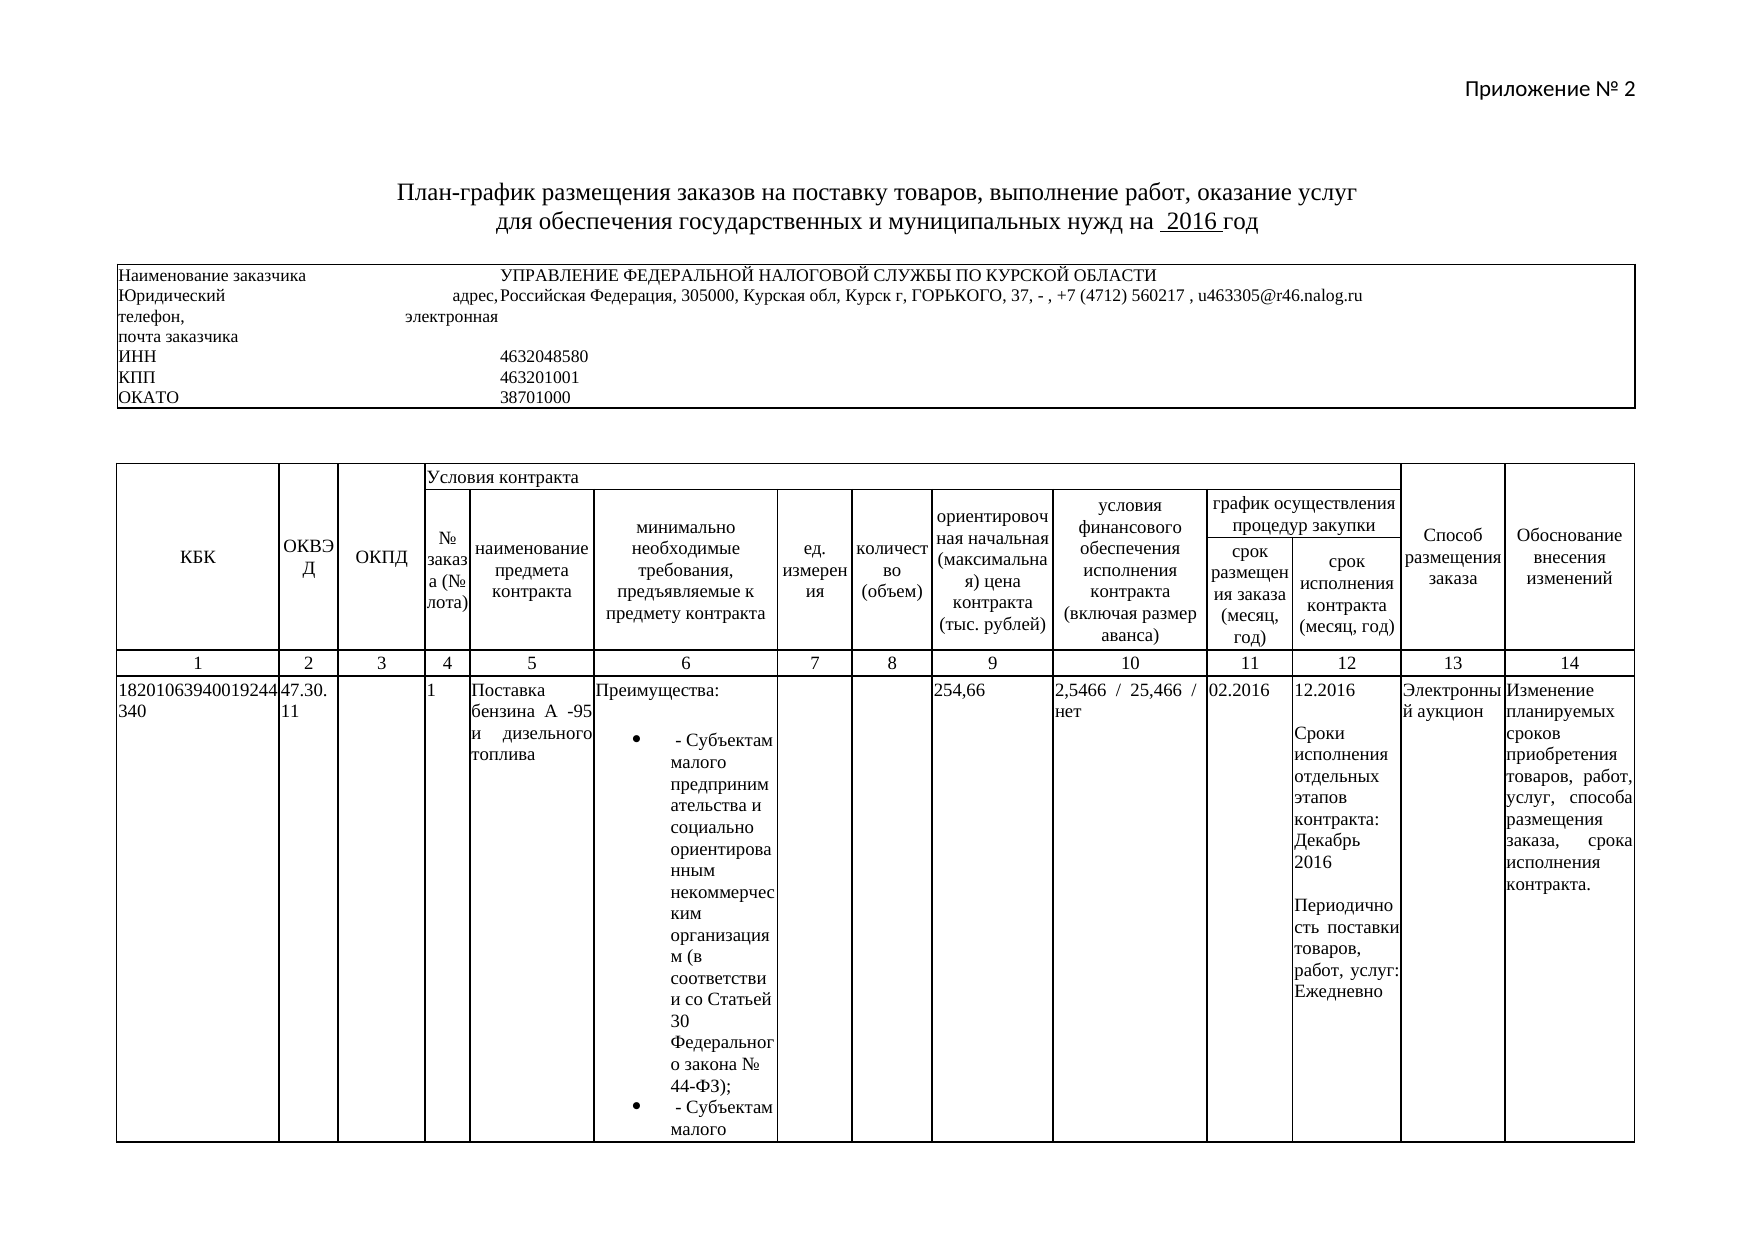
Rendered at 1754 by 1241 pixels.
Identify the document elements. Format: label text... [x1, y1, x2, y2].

table_cell 11 [1208, 651, 1292, 675]
table_cell 5 [471, 651, 593, 675]
table_cell 7 [778, 651, 851, 675]
table_cell 02.2016 [1208, 677, 1292, 1141]
table_header ОКПД [339, 464, 424, 649]
table_cell [778, 677, 851, 1141]
table_cell Юридический адрес, телефон, электронная почта заказчика [118, 285, 499, 346]
table_cell 38701000 [499, 387, 1634, 407]
table_cell 47.30.11 [280, 677, 337, 1141]
table_header КБК [117, 464, 278, 649]
table_cell КПП [118, 367, 499, 387]
table_cell 1 [117, 651, 278, 675]
table_cell срок исполнения контракта (месяц, год) [1293, 538, 1400, 649]
table_header УПРАВЛЕНИЕ ФЕДЕРАЛЬНОЙ НАЛОГОВОЙ СЛУЖБЫ ПО КУРСКОЙ ОБЛАСТИ [499, 265, 1634, 285]
table_cell Электронный аукцион [1402, 677, 1504, 1141]
table_cell 6 [595, 651, 777, 675]
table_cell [471, 677, 593, 1141]
table_cell 4632048580 [499, 346, 1634, 367]
table_cell 8 [853, 651, 931, 675]
table_cell 12 [1293, 651, 1400, 675]
table_cell 463201001 [499, 367, 1634, 387]
table_cell наименование предмета контракта [471, 490, 593, 649]
table_cell 254,66 [933, 677, 1052, 1141]
table_cell срок размещения заказа (месяц, год) [1208, 538, 1292, 649]
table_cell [1293, 677, 1400, 1141]
table_cell 9 [933, 651, 1052, 675]
table_cell Российская Федерация, 305000, Курская обл, Курск г, ГОРЬКОГО, 37, - , +7 (4712) 560217 , u463305@r46.nalog.ru [499, 285, 1634, 346]
table_cell ОКАТО [118, 387, 499, 407]
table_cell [1054, 677, 1206, 1141]
text План-график размещения заказов на поставку товаров, выполнение работ, оказание услуг для обеспечения государственных и муниципальных нужд на 2016 год [118, 177, 1636, 235]
table_cell ед. измерения [778, 490, 851, 649]
table_cell условия финансового обеспечения исполнения контракта (включая размер аванса) [1054, 490, 1206, 649]
table_cell [339, 677, 424, 1141]
table_cell № заказа (№ лота) [426, 490, 469, 649]
table_cell 4 [426, 651, 469, 675]
table_header Наименование заказчика [118, 265, 499, 285]
table_cell 1 [426, 677, 469, 1141]
table_cell 3 [339, 651, 424, 675]
table_header ОКВЭД [280, 464, 337, 649]
table_cell 2 [280, 651, 337, 675]
table_cell количество (объем) [853, 490, 931, 649]
table_cell [853, 677, 931, 1141]
table_header Обоснование внесения изменений [1506, 464, 1634, 649]
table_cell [117, 677, 278, 1141]
table_cell 14 [1506, 651, 1634, 675]
table_cell минимально необходимые требования, предъявляемые к предмету контракта [595, 490, 777, 649]
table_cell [1506, 677, 1634, 1141]
table_cell 13 [1402, 651, 1504, 675]
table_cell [595, 677, 777, 1141]
table_header Способ размещения заказа [1402, 464, 1504, 649]
table_header Условия контракта [426, 464, 1400, 489]
table_cell 10 [1054, 651, 1206, 675]
table_cell ИНН [118, 346, 499, 367]
table_cell график осуществления процедур закупки [1208, 490, 1400, 537]
table_cell ориентировочная начальная (максимальная) цена контракта (тыс. рублей) [933, 490, 1052, 649]
